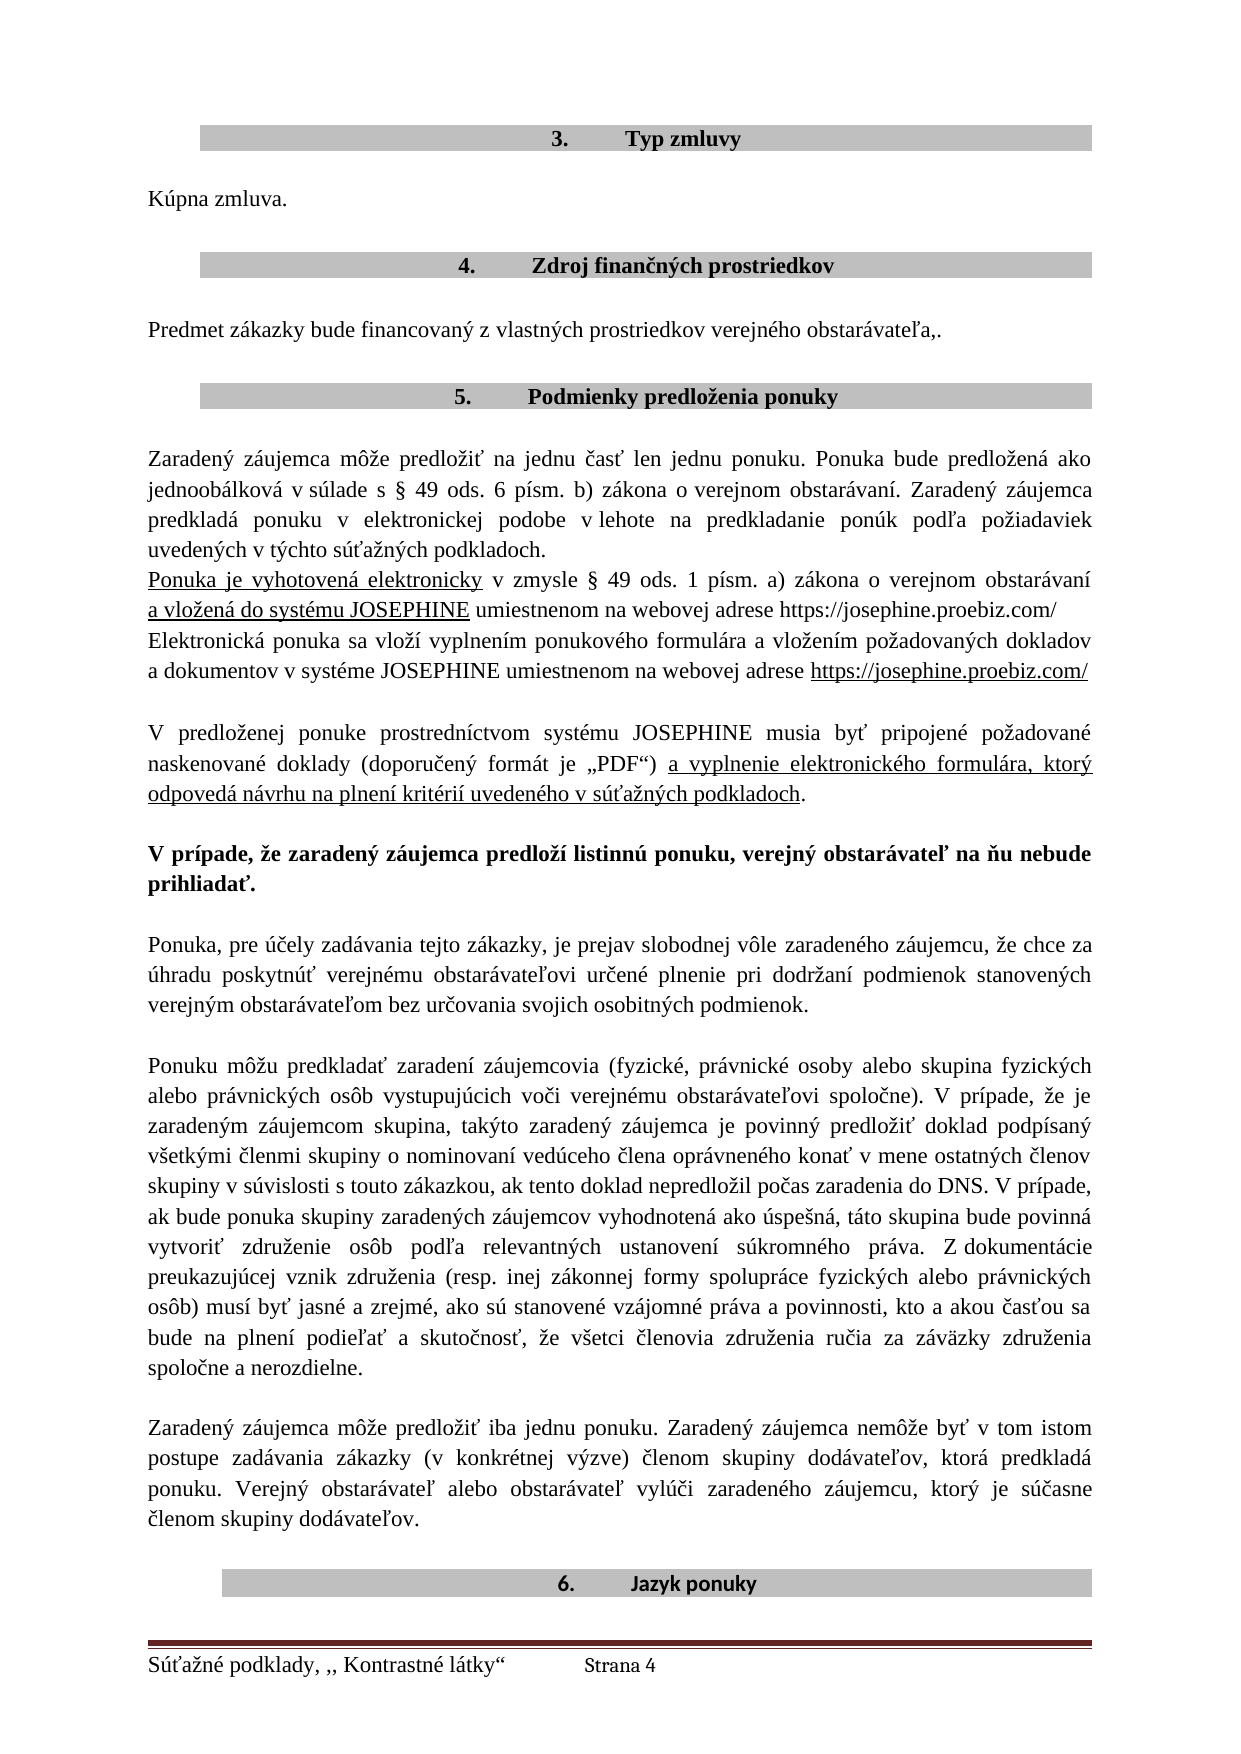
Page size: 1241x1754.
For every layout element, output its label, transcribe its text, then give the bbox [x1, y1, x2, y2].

text Predmet zákazky bude financovaný z vlastných prostriedkov verejného obstarávateľa,. [148, 317, 1090, 343]
text V prípade, že zaradený záujemca predloží listinnú ponuku, verejný obstarávateľ na ňu nebude prihliadať. [148, 840, 1092, 897]
text Ponuka je vyhotovená elektronicky v zmysle § 49 ods. 1 písm. a) zákona o verejnom obstarávaní a vložená do systému JOSEPHINE umiestnenom na webovej adrese https://josephine.proebiz.com/ [148, 566, 1092, 623]
list Typ zmluvy [200, 125, 1092, 151]
list Podmienky predloženia ponuky [200, 383, 1092, 409]
text Elektronická ponuka sa vloží vyplnením ponukového formulára a vložením požadovaných dokladov a dokumentov v systéme JOSEPHINE umiestnenom na webovej adrese https://josephine.proebiz.com/ [148, 627, 1092, 683]
text Zaradený záujemca môže predložiť na jednu časť len jednu ponuku. Ponuka bude predložená ako jednoobálková v súlade s § 49 ods. 6 písm. b) zákona o verejnom obstarávaní. Zaradený záujemca predkladá ponuku v elektronickej podobe v lehote na predkladanie ponúk podľa požiadaviek uvedených v týchto súťažných podkladoch. [148, 446, 1092, 562]
list Zdroj finančných prostriedkov [200, 252, 1092, 278]
text V predloženej ponuke prostredníctvom systému JOSEPHINE musia byť pripojené požadované naskenované doklady (doporučený formát je „PDF“) a vyplnenie elektronického formulára, ktorý odpovedá návrhu na plnení kritérií uvedeného v súťažných podkladoch. [148, 719, 1092, 806]
text Zaradený záujemca môže predložiť iba jednu ponuku. Zaradený záujemca nemôže byť v tom istom postupe zadávania zákazky (v konkrétnej výzve) členom skupiny dodávateľov, ktorá predkladá ponuku. Verejný obstarávateľ alebo obstarávateľ vylúči zaradeného záujemcu, ktorý je súčasne členom skupiny dodávateľov. [148, 1414, 1092, 1531]
text Ponuka, pre účely zadávania tejto zákazky, je prejav slobodnej vôle zaradeného záujemcu, že chce za úhradu poskytnúť verejnému obstarávateľovi určené plnenie pri dodržaní podmienok stanovených verejným obstarávateľom bez určovania svojich osobitných podmienok. [148, 931, 1092, 1018]
text Kúpna zmluva. [148, 185, 1092, 212]
list Jazyk ponuky [222, 1569, 1092, 1597]
text Ponuku môžu predkladať zaradení záujemcovia (fyzické, právnické osoby alebo skupina fyzických alebo právnických osôb vystupujúcich voči verejnému obstarávateľovi spoločne). V prípade, že je zaradeným záujemcom skupina, takýto zaradený záujemca je povinný predložiť doklad podpísaný všetkými členmi skupiny o nominovaní vedúceho člena oprávneného konať v mene ostatných členov skupiny v súvislosti s touto zákazkou, ak tento doklad nepredložil počas zaradenia do DNS. V prípade, ak bude ponuka skupiny zaradených záujemcov vyhodnotená ako úspešná, táto skupina bude povinná vytvoriť združenie osôb podľa relevantných ustanovení súkromného práva. Z dokumentácie preukazujúcej vznik združenia (resp. inej zákonnej formy spolupráce fyzických alebo právnických osôb) musí byť jasné a zrejmé, ako sú stanovené vzájomné práva a povinnosti, kto a akou časťou sa bude na plnení podieľať a skutočnosť, že všetci členovia združenia ručia za záväzky združenia spoločne a nerozdielne. [148, 1052, 1092, 1380]
